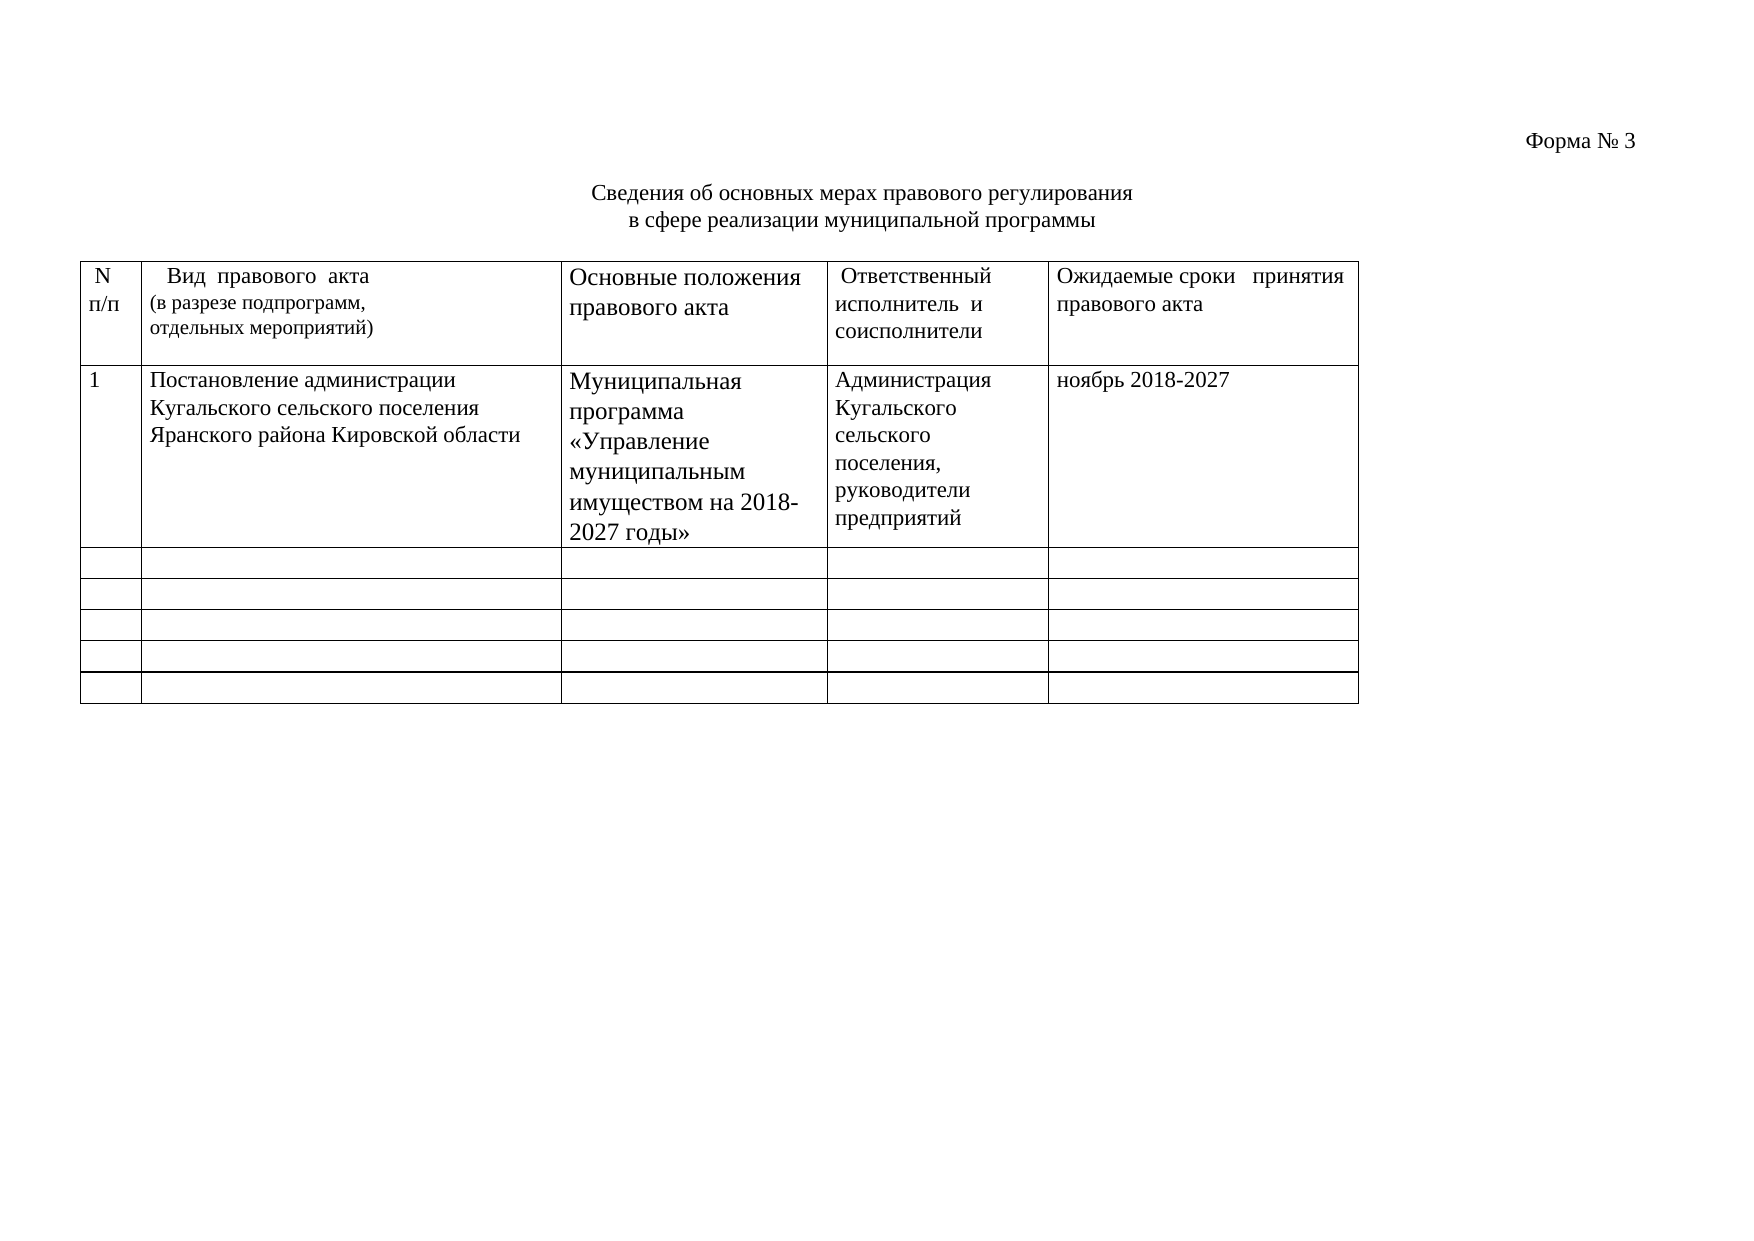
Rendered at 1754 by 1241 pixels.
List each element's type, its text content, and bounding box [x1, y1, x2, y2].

table_header Основные положения правового акта [562, 262, 827, 365]
table_cell [828, 579, 1048, 609]
table_cell [562, 579, 827, 609]
table_cell [81, 641, 141, 671]
table_header N п/п [81, 262, 141, 365]
table_cell [562, 641, 827, 671]
table_cell ноябрь 2018-2027 [1049, 366, 1358, 547]
table_cell [1049, 548, 1358, 578]
table_cell [562, 673, 827, 702]
table_cell [1049, 673, 1358, 702]
table_cell [562, 610, 827, 640]
table_cell [1049, 610, 1358, 640]
table_cell 1 [81, 366, 141, 547]
table_header Ожидаемые сроки принятия правового акта [1049, 262, 1358, 365]
table_cell [828, 641, 1048, 671]
table_cell [81, 579, 141, 609]
table_cell [562, 548, 827, 578]
table_cell Постановление администрации Кугальского сельского поселения Яранского района Кировской области [142, 366, 561, 547]
table_cell [828, 673, 1048, 702]
table_cell [828, 610, 1048, 640]
table_header Ответственный исполнитель и соисполнители [828, 262, 1048, 365]
table_header Вид правового акта (в разрезе подпрограмм, отдельных мероприятий) [142, 262, 561, 365]
table_cell [828, 548, 1048, 578]
table_cell [142, 548, 561, 578]
text Сведения об основных мерах правового регулирования [89, 179, 1636, 206]
text Форма № 3 [89, 127, 1636, 153]
table_cell [142, 610, 561, 640]
text в сфере реализации муниципальной программы [89, 206, 1636, 232]
table_cell [81, 548, 141, 578]
table_cell [81, 610, 141, 640]
table_cell [1049, 641, 1358, 671]
table_cell Администрация Кугальского сельского поселения, руководители предприятий [828, 366, 1048, 547]
table_cell [142, 673, 561, 702]
table_cell [1049, 579, 1358, 609]
table_cell [142, 579, 561, 609]
table_cell [81, 673, 141, 702]
table_cell [142, 641, 561, 671]
table_cell Муниципальная программа «Управление муниципальным имуществом на 2018-2027 годы» [562, 366, 827, 547]
